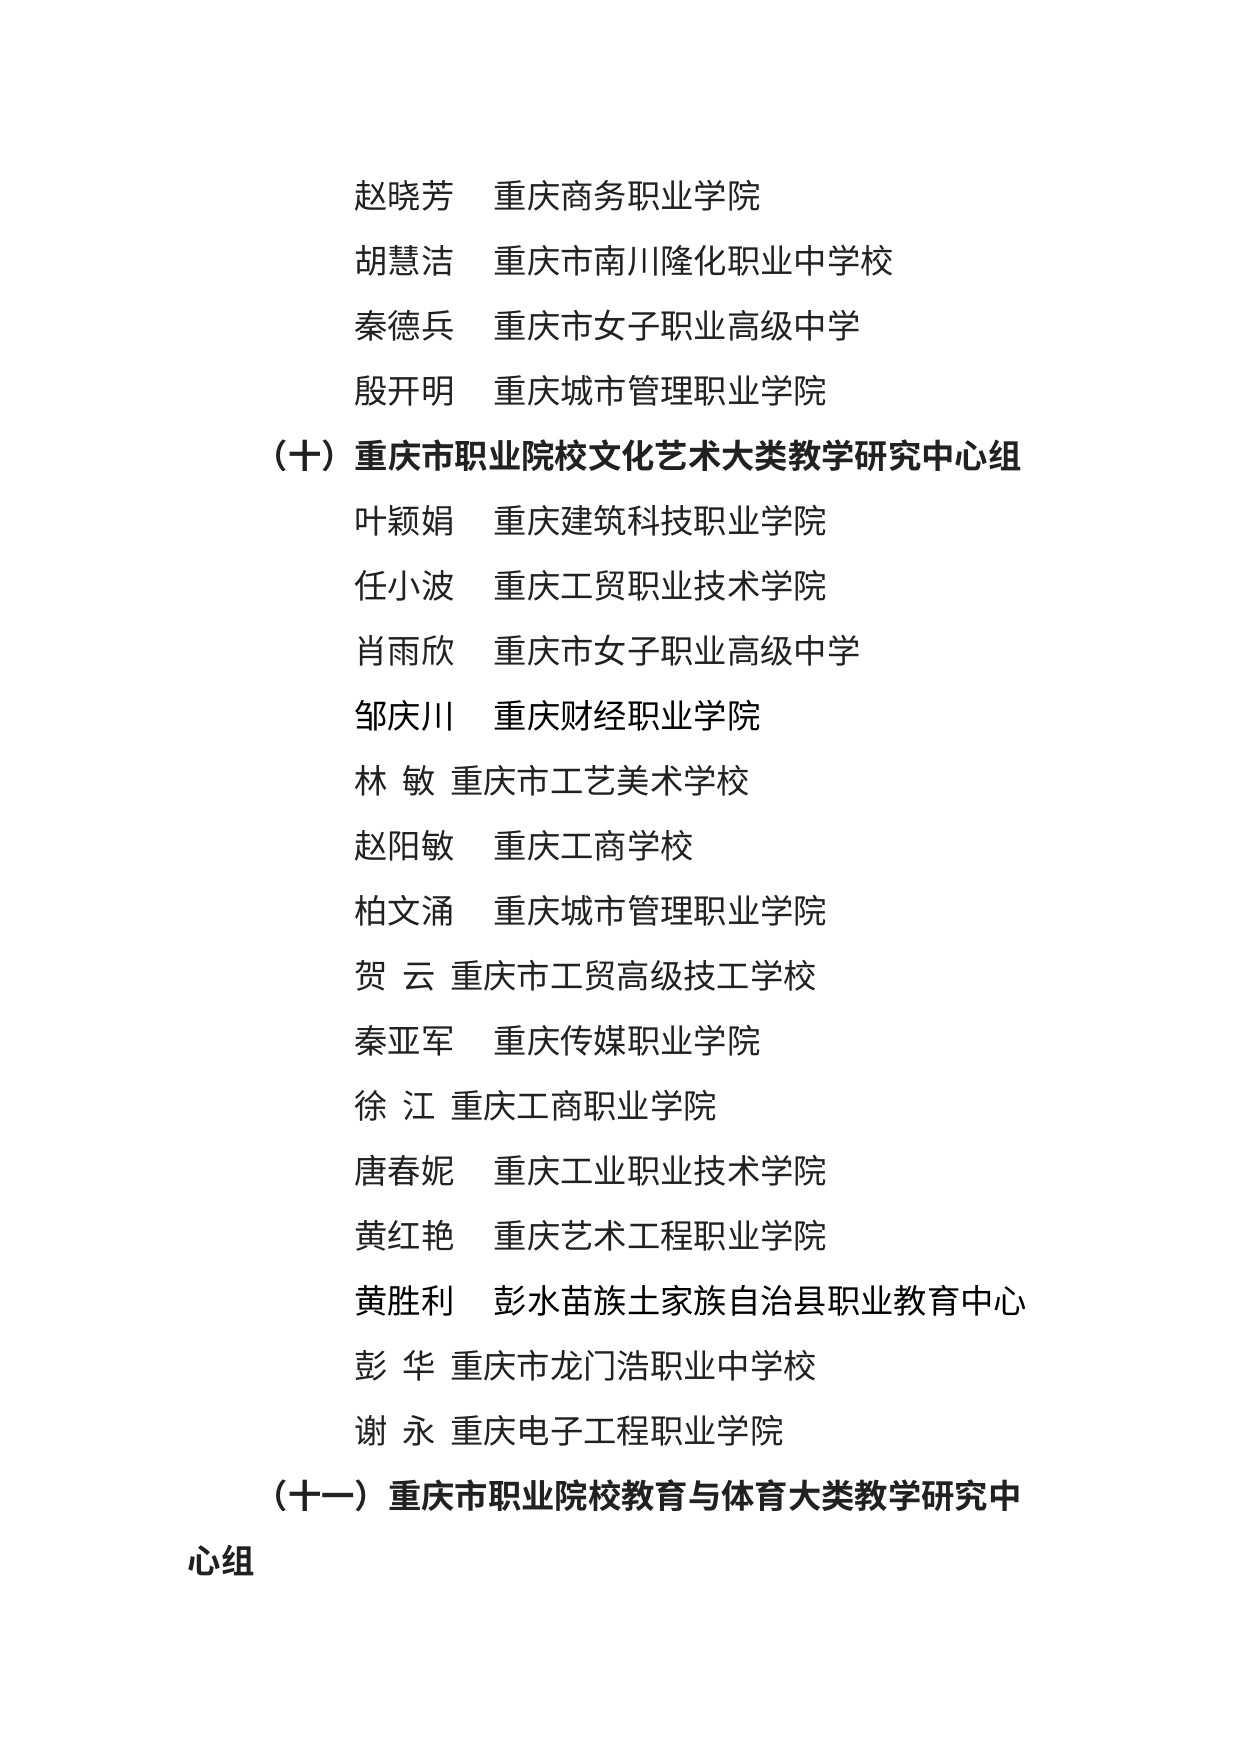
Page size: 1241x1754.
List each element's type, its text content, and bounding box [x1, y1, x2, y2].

text 任小波 重庆工贸职业技术学院 [187, 552, 1053, 617]
text 贺 云 重庆市工贸高级技工学校 [187, 942, 1053, 1007]
text 胡慧洁 重庆市南川隆化职业中学校 [187, 227, 1053, 292]
text （十）重庆市职业院校文化艺术大类教学研究中心组 [187, 422, 1053, 487]
text 黄红艳 重庆艺术工程职业学院 [187, 1202, 1053, 1267]
text 徐 江 重庆工商职业学院 [187, 1072, 1053, 1137]
text 肖雨欣 重庆市女子职业高级中学 [187, 617, 1053, 682]
text 叶颖娟 重庆建筑科技职业学院 [187, 487, 1053, 552]
text 谢 永 重庆电子工程职业学院 [187, 1397, 1053, 1462]
text 林 敏 重庆市工艺美术学校 [187, 747, 1053, 812]
text 柏文涌 重庆城市管理职业学院 [187, 877, 1053, 942]
text 秦亚军 重庆传媒职业学院 [187, 1007, 1053, 1072]
text 赵晓芳 重庆商务职业学院 [187, 162, 1053, 227]
text 殷开明 重庆城市管理职业学院 [187, 357, 1053, 422]
text 赵阳敏 重庆工商学校 [187, 812, 1053, 877]
text 邹庆川 重庆财经职业学院 [187, 682, 1053, 747]
text 唐春妮 重庆工业职业技术学院 [187, 1137, 1053, 1202]
text 彭 华 重庆市龙门浩职业中学校 [187, 1332, 1053, 1397]
text 黄胜利 彭水苗族土家族自治县职业教育中心 [187, 1267, 1053, 1332]
text 秦德兵 重庆市女子职业高级中学 [187, 292, 1053, 357]
text （十一）重庆市职业院校教育与体育大类教学研究中心组 [187, 1462, 1053, 1592]
